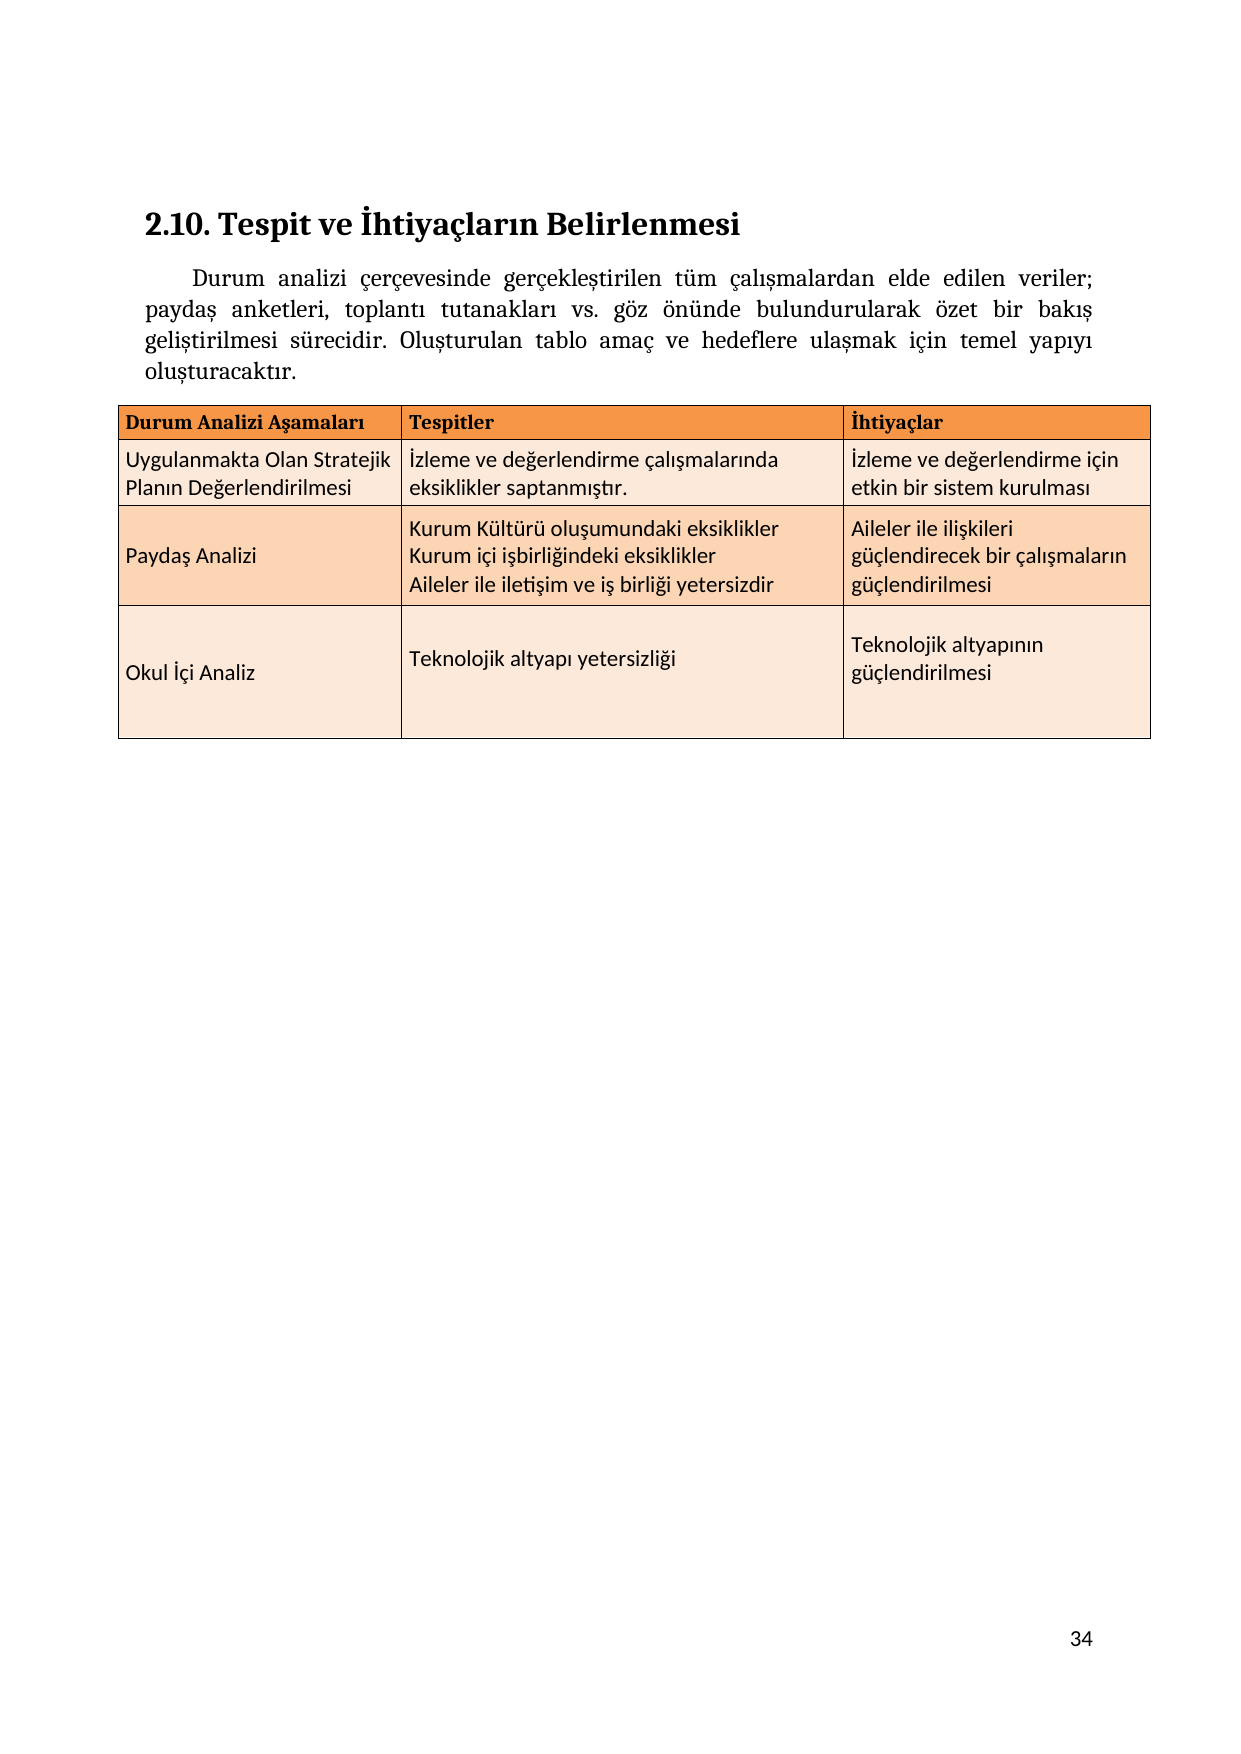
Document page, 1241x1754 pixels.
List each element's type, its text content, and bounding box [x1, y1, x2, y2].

table_cell Aileler ile ilişkileri güçlendirecek bir çalışmaların güçlendirilmesi [844, 506, 1150, 605]
table_cell Teknolojik altyapının güçlendirilmesi [844, 606, 1150, 737]
text 2.10. Tespit ve İhtiyaçların Belirlenmesi [145, 206, 1093, 244]
table_header Durum Analizi Aşamaları [119, 406, 401, 439]
table_cell İzleme ve değerlendirme için etkin bir sistem kurulması [844, 440, 1150, 505]
table_cell Okul İçi Analiz [119, 606, 401, 737]
table_cell Uygulanmakta Olan Stratejik Planın Değerlendirilmesi [119, 440, 401, 505]
table_cell Kurum Kültürü oluşumundaki eksiklikler Kurum içi işbirliğindeki eksiklikler Aileler ile iletişim ve iş birliği yetersizdir [402, 506, 843, 605]
table_cell Teknolojik altyapı yetersizliği [402, 606, 843, 737]
table_header Tespitler [402, 406, 843, 439]
table_header İhtiyaçlar [844, 406, 1150, 439]
text Durum analizi çerçevesinde gerçekleştirilen tüm çalışmalardan elde edilen veriler; paydaş anketleri, toplantı tutanakları vs. göz önünde bulundurularak özet bir bakış geliştirilmesi sürecidir. Oluşturulan tablo amaç ve hedeflere ulaşmak için temel yapıyı oluşturacaktır. [145, 264, 1093, 386]
table_cell İzleme ve değerlendirme çalışmalarında eksiklikler saptanmıştır. [402, 440, 843, 505]
table_cell Paydaş Analizi [119, 506, 401, 605]
